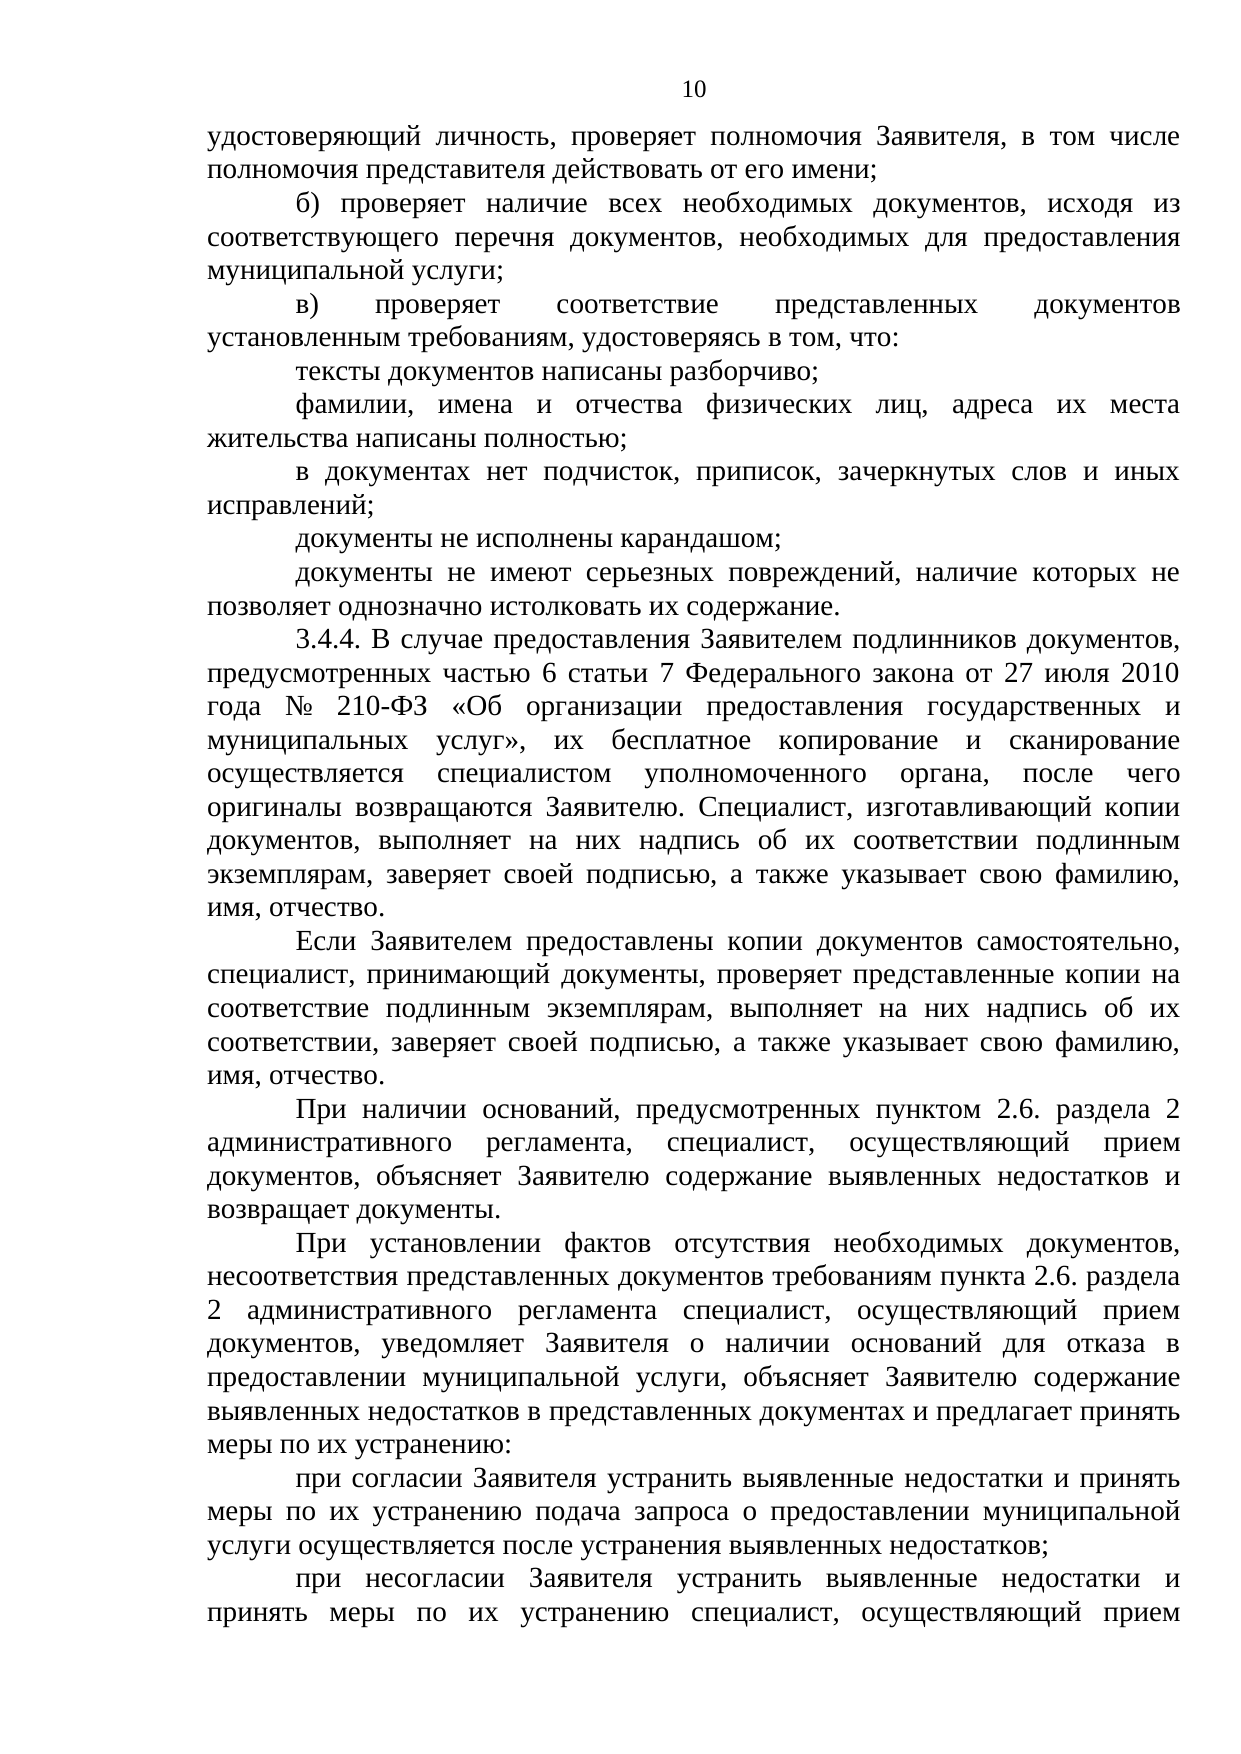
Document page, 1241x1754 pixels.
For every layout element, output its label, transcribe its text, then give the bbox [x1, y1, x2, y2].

text в документах нет подчисток, приписок, зачеркнутых слов и иных исправлений; [207, 453, 1181, 521]
text при согласии Заявителя устранить выявленные недостатки и принять меры по их устранению подача запроса о предоставлении муниципальной услуги осуществляется после устранения выявленных недостатков; [207, 1460, 1181, 1560]
text б) проверяет наличие всех необходимых документов, исходя из соответствующего перечня документов, необходимых для предоставления муниципальной услуги; [207, 185, 1181, 286]
text 3.4.4. В случае предоставления Заявителем подлинников документов, предусмотренных частью 6 статьи 7 Федерального закона от 27 июля 2010 года № 210-ФЗ «Об организации предоставления государственных и муниципальных услуг», их бесплатное копирование и сканирование осуществляется специалистом уполномоченного органа, после чего оригиналы возвращаются Заявителю. Специалист, изготавливающий копии документов, выполняет на них надпись об их соответствии подлинным экземплярам, заверяет своей подписью, а также указывает свою фамилию, имя, отчество. [207, 621, 1181, 923]
text При наличии оснований, предусмотренных пунктом 2.6. раздела 2 административного регламента, специалист, осуществляющий прием документов, объясняет Заявителю содержание выявленных недостатков и возвращает документы. [207, 1091, 1181, 1225]
text в) проверяет соответствие представленных документов установленным требованиям, удостоверяясь в том, что: [207, 286, 1181, 353]
text документы не имеют серьезных повреждений, наличие которых не позволяет однозначно истолковать их содержание. [207, 554, 1181, 621]
text тексты документов написаны разборчиво; [207, 353, 1181, 386]
text документы не исполнены карандашом; [207, 521, 1181, 554]
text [207, 118, 1181, 185]
text Если Заявителем предоставлены копии документов самостоятельно, специалист, принимающий документы, проверяет представленные копии на соответствие подлинным экземплярам, выполняет на них надпись об их соответствии, заверяет своей подписью, а также указывает свою фамилию, имя, отчество. [207, 923, 1181, 1091]
text фамилии, имена и отчества физических лиц, адреса их места жительства написаны полностью; [207, 386, 1181, 453]
text При установлении фактов отсутствия необходимых документов, несоответствия представленных документов требованиям пункта 2.6. раздела 2 административного регламента специалист, осуществляющий прием документов, уведомляет Заявителя о наличии оснований для отказа в предоставлении муниципальной услуги, объясняет Заявителю содержание выявленных недостатков в представленных документах и предлагает принять меры по их устранению: [207, 1225, 1181, 1460]
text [207, 1560, 1181, 1627]
